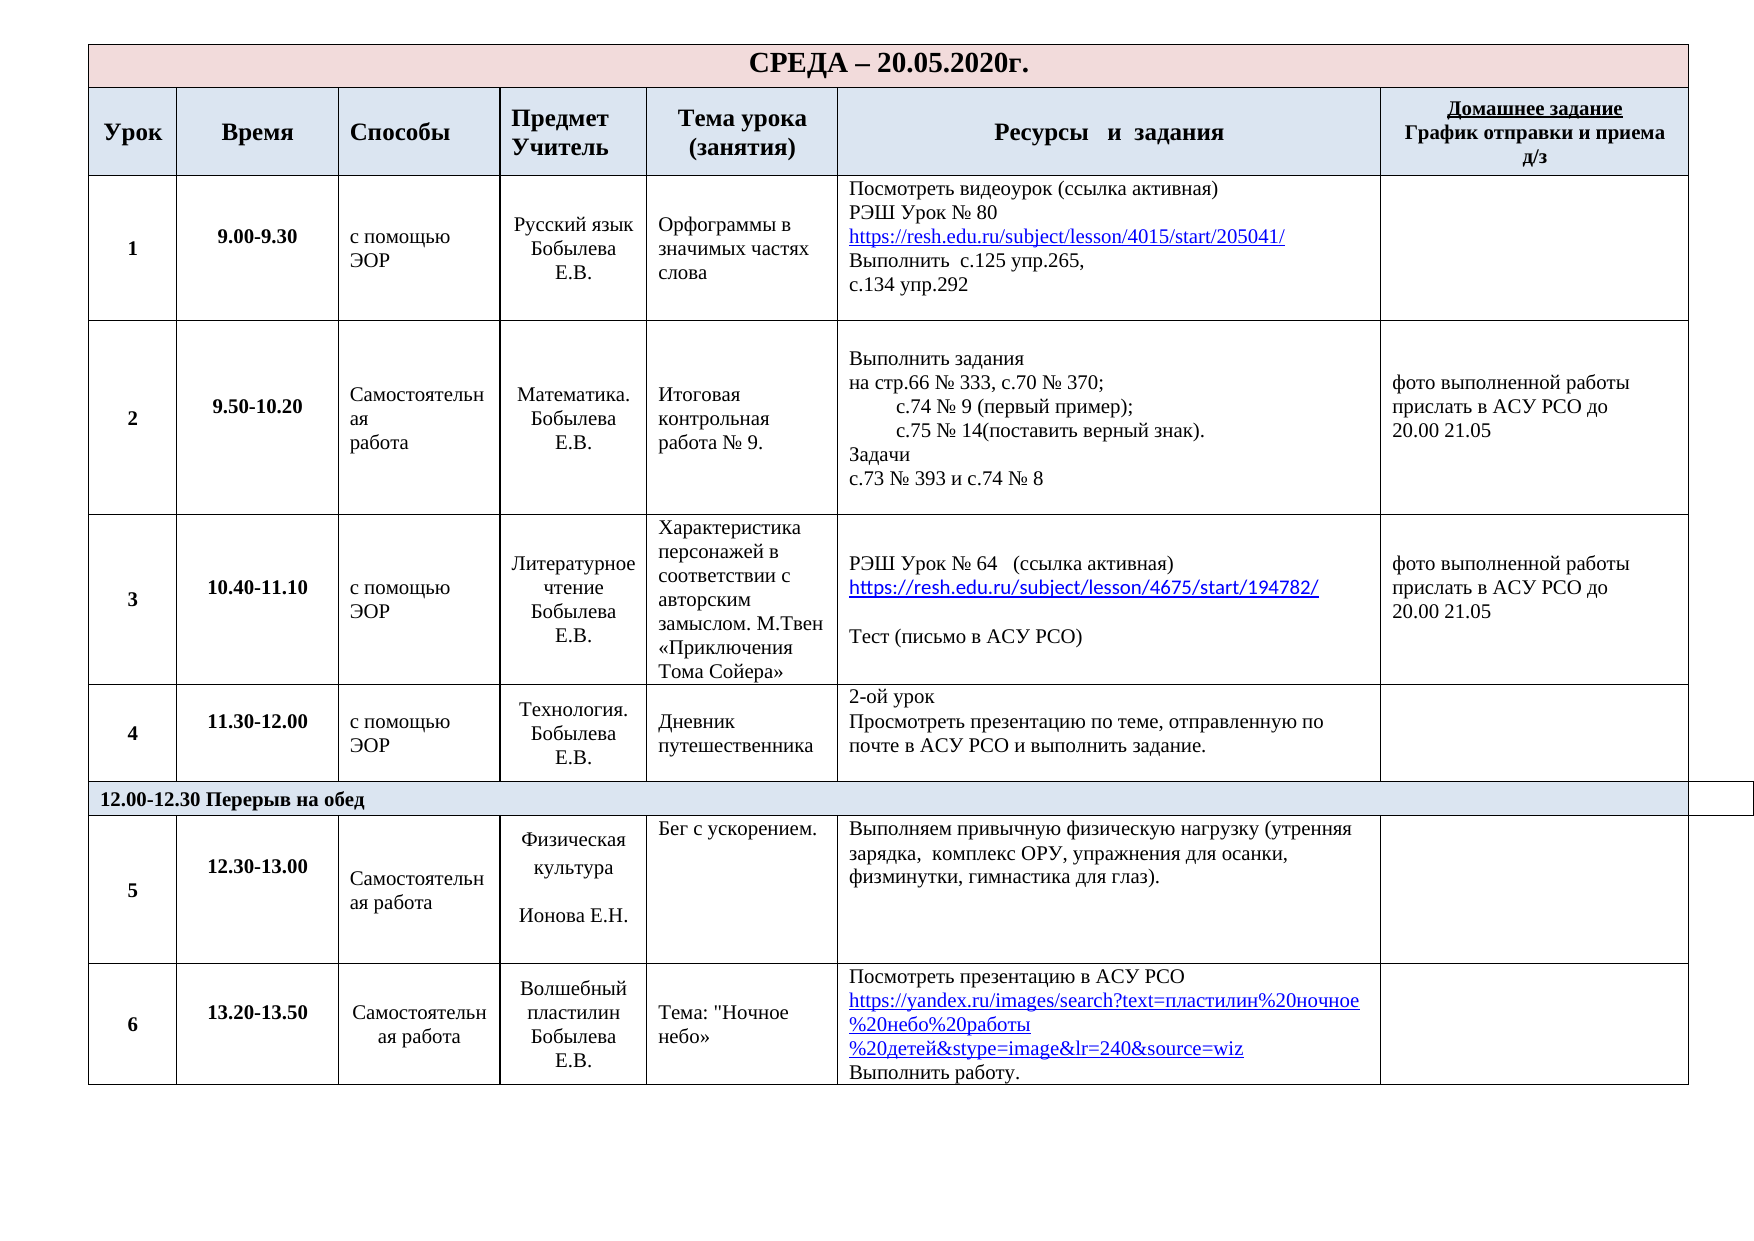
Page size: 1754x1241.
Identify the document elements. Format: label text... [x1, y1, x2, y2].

table_cell Технология. Бобылева Е.В. [501, 685, 646, 781]
table_cell [1381, 176, 1688, 320]
table_cell 11.30-12.00 [177, 685, 338, 781]
table_cell [1381, 685, 1688, 781]
table_cell 10.40-11.10 [177, 515, 338, 683]
table_cell 9.50-10.20 [177, 321, 338, 514]
table_cell фото выполненной работы прислать в АСУ РСО до 20.00 21.05 [1381, 515, 1688, 683]
table_cell Орфограммы в значимых частях слова [647, 176, 837, 320]
table_cell Итоговая контрольная работа № 9. [647, 321, 837, 514]
table_cell Самостоятельная работа [339, 816, 499, 963]
table_cell Выполняем привычную физическую нагрузку (утренняя зарядка, комплекс ОРУ, упражнения для осанки, физминутки, гимнастика для глаз). [838, 816, 1380, 963]
table_cell 9.00-9.30 [177, 176, 338, 320]
table_cell Урок [89, 88, 176, 175]
table_cell Самостоятельная работа [339, 964, 499, 1084]
table_cell Тема урока (занятия) [647, 88, 837, 175]
table_cell Бег с ускорением. [647, 816, 837, 963]
table_cell Физическая культура Ионова Е.Н. [501, 816, 646, 963]
table_cell [1381, 964, 1688, 1084]
table_cell 1 [89, 176, 176, 320]
table_cell Предмет Учитель [501, 88, 646, 175]
table_cell Математика. Бобылева Е.В. [501, 321, 646, 514]
table_cell 6 [89, 964, 176, 1084]
table_cell Дневник путешественника [647, 685, 837, 781]
table_cell 12.30-13.00 [177, 816, 338, 963]
table_cell Время [177, 88, 338, 175]
table_cell 3 [89, 515, 176, 683]
table_cell 12.00-12.30 Перерыв на обед [89, 782, 1688, 815]
table_header СРЕДА – 20.05.2020г. [89, 45, 1688, 87]
table_cell [1689, 782, 1753, 815]
table_cell Способы [339, 88, 499, 175]
table_cell Домашнее задание График отправки и приема д/з [1381, 88, 1688, 175]
table_cell Литературное чтение Бобылева Е.В. [501, 515, 646, 683]
table_cell Самостоятельная работа [339, 321, 499, 514]
table_cell Ресурсы и задания [838, 88, 1380, 175]
table_cell 5 [89, 816, 176, 963]
table_cell РЭШ Урок № 64 (ссылка активная) https://resh.edu.ru/subject/lesson/4675/start/194782/ Тест (письмо в АСУ РСО) [838, 515, 1380, 683]
table_cell Русский язык Бобылева Е.В. [501, 176, 646, 320]
table_cell 13.20-13.50 [177, 964, 338, 1084]
table_cell Посмотреть презентацию в АСУ РСО https://yandex.ru/images/search?text=пластилин%20ночное%20небо%20работы%20детей&stype=image&lr=240&source=wiz Выполнить работу. [838, 964, 1380, 1084]
table_cell Выполнить задания на стр.66 № 333, с.70 № 370; с.74 № 9 (первый пример); с.75 № 14(поставить верный знак). Задачи с.73 № 393 и с.74 № 8 [838, 321, 1380, 514]
table_cell Посмотреть видеоурок (ссылка активная) РЭШ Урок № 80 https://resh.edu.ru/subject/lesson/4015/start/205041/ Выполнить с.125 упр.265, с.134 упр.292 [838, 176, 1380, 320]
table_cell 4 [89, 685, 176, 781]
table_cell [1381, 816, 1688, 963]
table_cell с помощью ЭОР [339, 685, 499, 781]
table_cell фото выполненной работы прислать в АСУ РСО до 20.00 21.05 [1381, 321, 1688, 514]
table_cell 2 [89, 321, 176, 514]
table_cell Тема: "Ночное небо» [647, 964, 837, 1084]
table_cell с помощью ЭОР [339, 176, 499, 320]
table_cell Характеристика персонажей в соответствии с авторским замыслом. М.Твен «Приключения Тома Сойера» [647, 515, 837, 683]
table_cell 2-ой урок Просмотреть презентацию по теме, отправленную по почте в АСУ РСО и выполнить задание. [838, 685, 1380, 781]
table_cell с помощью ЭОР [339, 515, 499, 683]
table_cell Волшебный пластилин Бобылева Е.В. [501, 964, 646, 1084]
